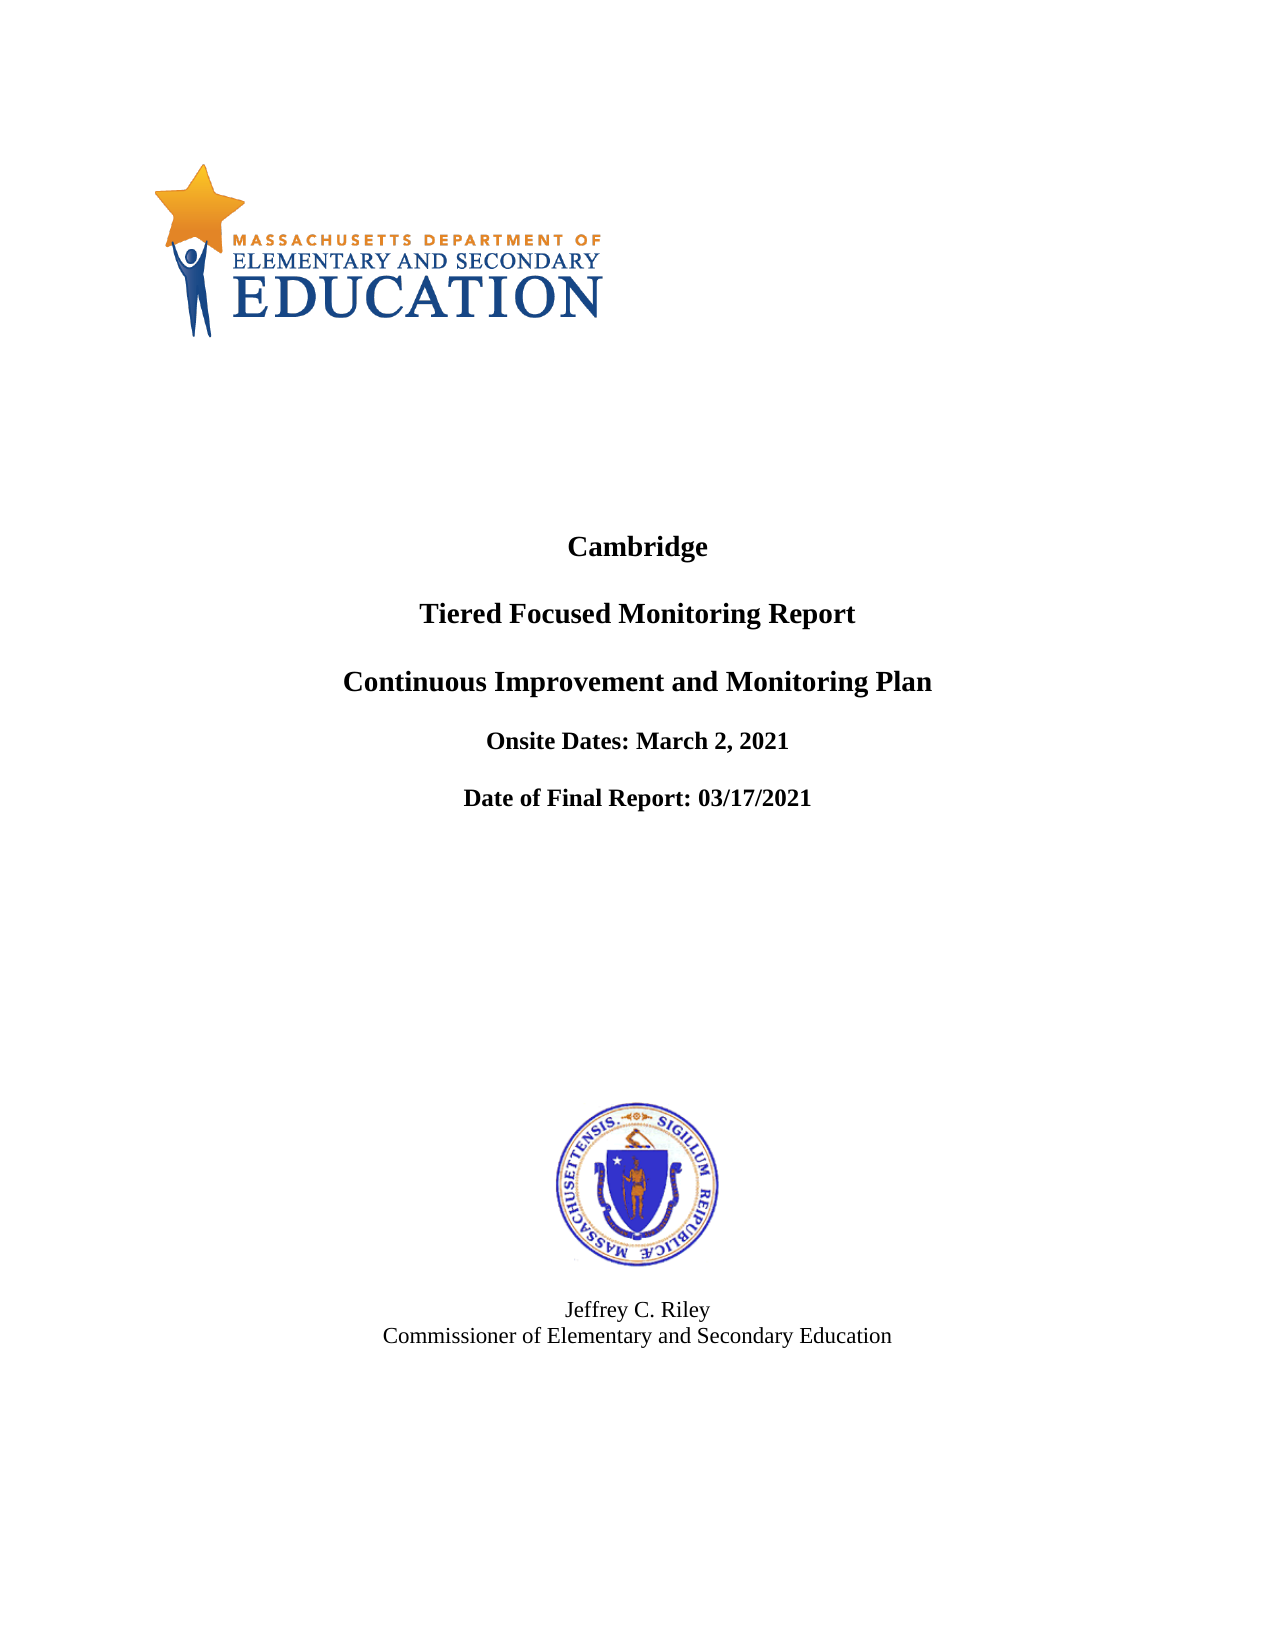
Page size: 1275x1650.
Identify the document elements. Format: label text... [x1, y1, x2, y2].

text Jeffrey C. Riley [150, 1296, 1125, 1322]
text Onsite Dates: March 2, 2021 [150, 726, 1125, 755]
text Continuous Improvement and Monitoring Plan [150, 664, 1125, 697]
text Commissioner of Elementary and Secondary Education [150, 1322, 1125, 1349]
picture [150, 150, 608, 372]
text Tiered Focused Monitoring Report [150, 597, 1125, 630]
text Cambridge [150, 529, 1125, 563]
picture [553, 1102, 722, 1270]
text Date of Final Report: 03/17/2021 [150, 783, 1125, 812]
